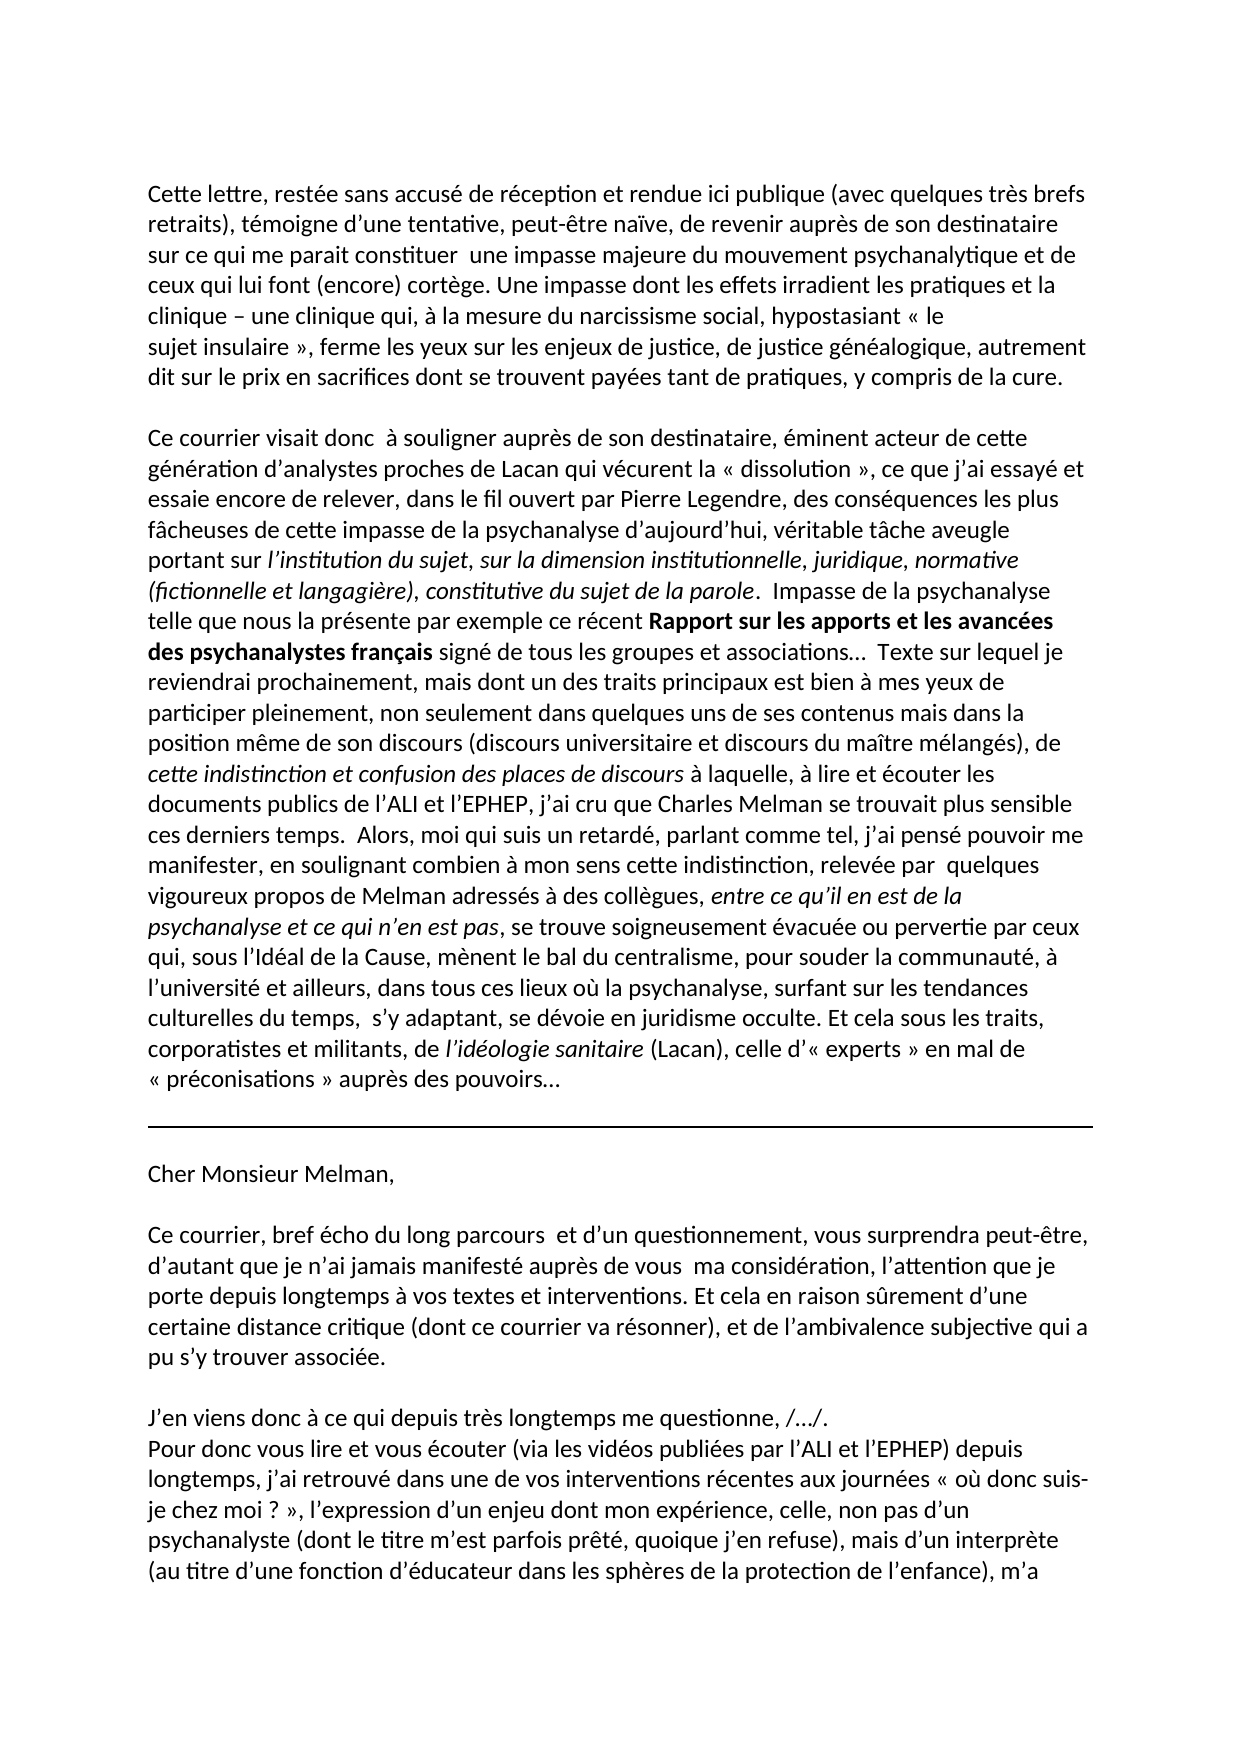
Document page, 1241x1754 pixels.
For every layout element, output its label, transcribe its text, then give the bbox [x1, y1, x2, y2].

text Ce courrier, bref écho du long parcours et d’un questionnement, vous surprendra peut-être, d’autant que je n’ai jamais manifesté auprès de vous ma considération, l’attention que je porte depuis longtemps à vos textes et interventions. Et cela en raison sûrement d’une certaine distance critique (dont ce courrier va résonner), et de l’ambivalence subjective qui a pu s’y trouver associée. [148, 1219, 1093, 1372]
text Cher Monsieur Melman, [148, 1158, 1093, 1189]
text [148, 1433, 1093, 1586]
text Cette lettre, restée sans accusé de réception et rendue ici publique (avec quelques très brefs retraits), témoigne d’une tentative, peut-être naïve, de revenir auprès de son destinataire sur ce qui me parait constituer une impasse majeure du mouvement psychanalytique et de ceux qui lui font (encore) cortège. Une impasse dont les effets irradient les pratiques et la clinique – une clinique qui, à la mesure du narcissisme social, hypostasiant « le sujet insulaire », ferme les yeux sur les enjeux de justice, de justice généalogique, autrement dit sur le prix en sacrifices dont se trouvent payées tant de pratiques, y compris de la cure. [148, 178, 1093, 392]
text Ce courrier visait donc à souligner auprès de son destinataire, éminent acteur de cette génération d’analystes proches de Lacan qui vécurent la « dissolution », ce que j’ai essayé et essaie encore de relever, dans le fil ouvert par Pierre Legendre, des conséquences les plus fâcheuses de cette impasse de la psychanalyse d’aujourd’hui, véritable tâche aveugle portant sur l’institution du sujet, sur la dimension institutionnelle, juridique, normative (fictionnelle et langagière), constitutive du sujet de la parole. Impasse de la psychanalyse telle que nous la présente par exemple ce récent Rapport sur les apports et les avancées des psychanalystes français signé de tous les groupes et associations… Texte sur lequel je reviendrai prochainement, mais dont un des traits principaux est bien à mes yeux de participer pleinement, non seulement dans quelques uns de ses contenus mais dans la position même de son discours (discours universitaire et discours du maître mélangés), de cette indistinction et confusion des places de discours à laquelle, à lire et écouter les documents publics de l’ALI et l’EPHEP, j’ai cru que Charles Melman se trouvait plus sensible ces derniers temps. Alors, moi qui suis un retardé, parlant comme tel, j’ai pensé pouvoir me manifester, en soulignant combien à mon sens cette indistinction, relevée par quelques vigoureux propos de Melman adressés à des collègues, entre ce qu’il en est de la psychanalyse et ce qui n’en est pas, se trouve soigneusement évacuée ou pervertie par ceux qui, sous l’Idéal de la Cause, mènent le bal du centralisme, pour souder la communauté, à l’université et ailleurs, dans tous ces lieux où la psychanalyse, surfant sur les tendances culturelles du temps, s’y adaptant, se dévoie en juridisme occulte. Et cela sous les traits, corporatistes et militants, de l’idéologie sanitaire (Lacan), celle d’« experts » en mal de « préconisations » auprès des pouvoirs… [148, 422, 1093, 1094]
text J’en viens donc à ce qui depuis très longtemps me questionne, /…/. [148, 1403, 1093, 1433]
